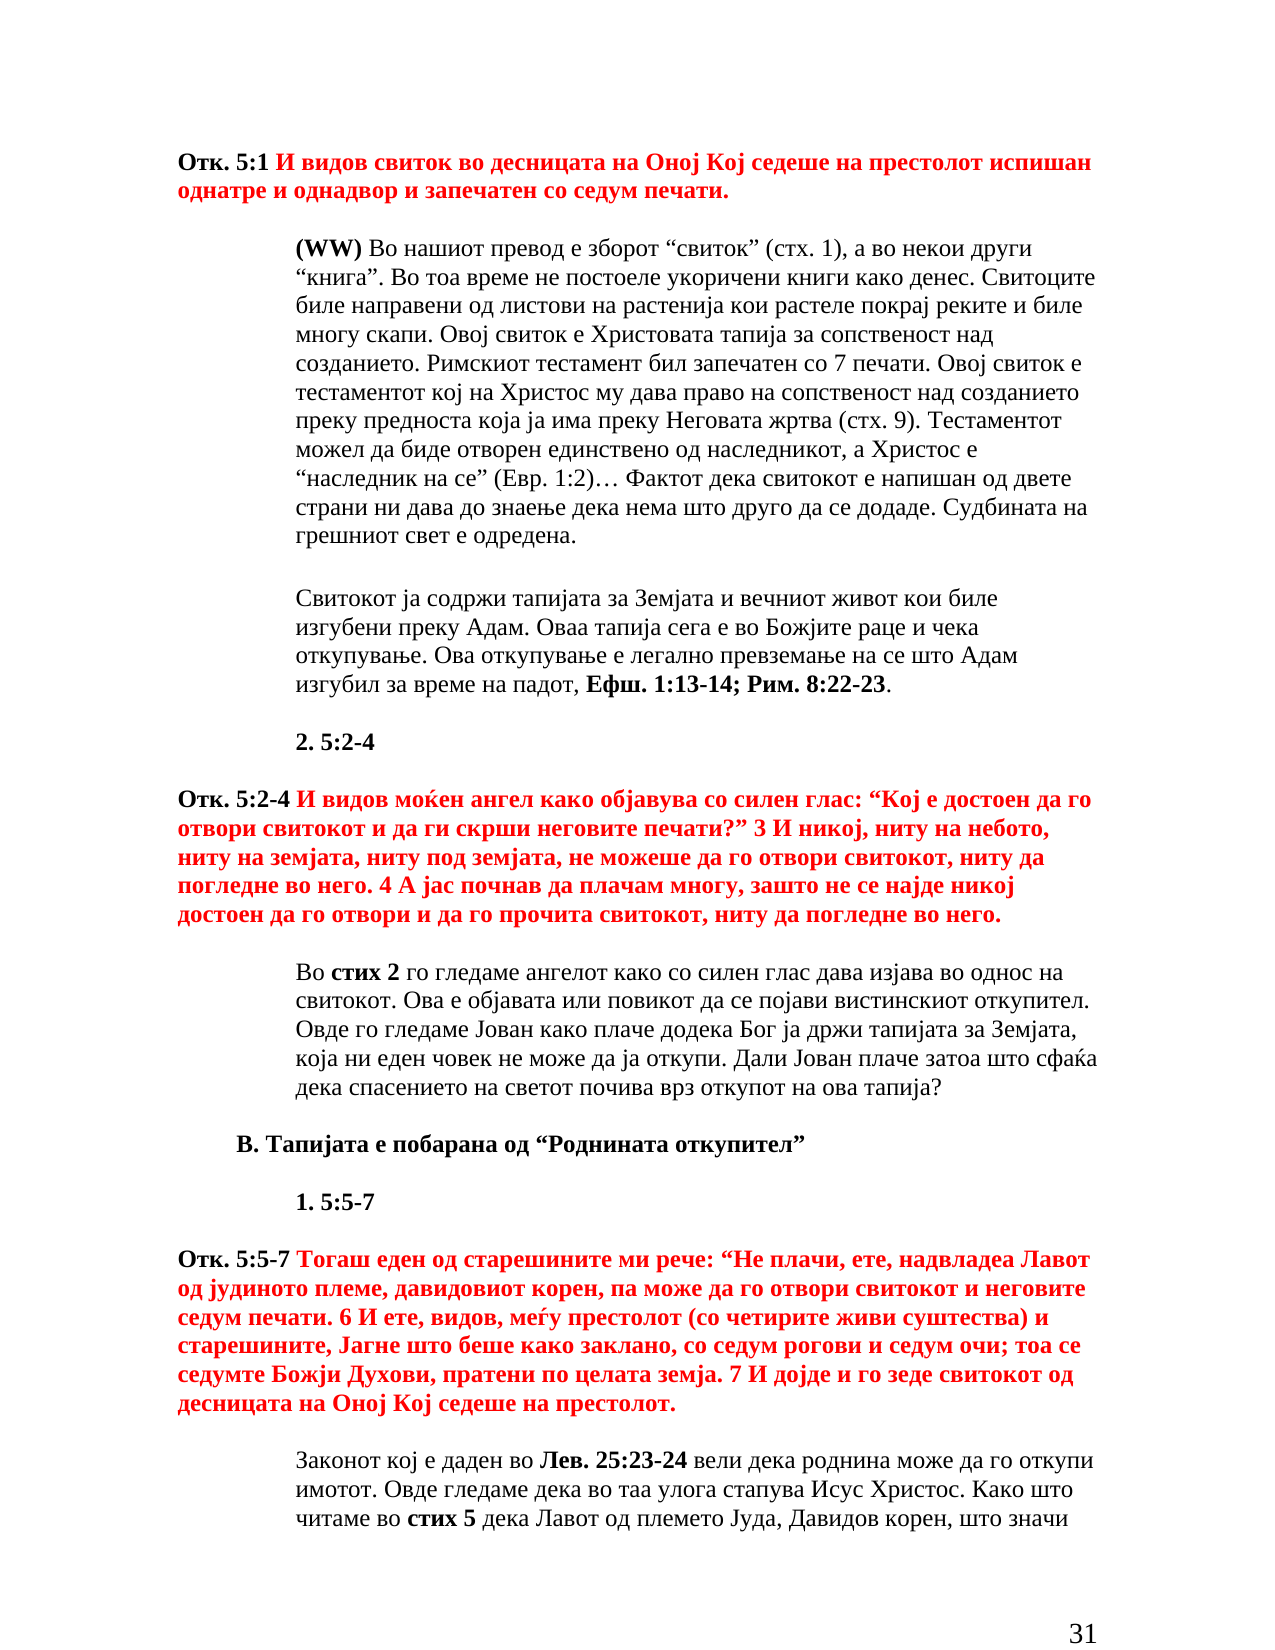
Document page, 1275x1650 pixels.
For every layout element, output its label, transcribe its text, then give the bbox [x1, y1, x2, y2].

text (WW) Во нашиот превод е зборот “свиток” (стх. 1), а во некои други “книга”. Во тоа време не постоеле укоричени книги како денес. Свитоците биле направени од листови на растенија кои растеле покрај реките и биле многу скапи. Овој свиток е Христовата тапија за сопственост над созданието. Римскиот тестамент бил запечатен со 7 печати. Овој свиток е тестаментот кој на Христос му дава право на сопственост над созданието преку предноста која ја има преку Неговата жртва (стх. 9). Тестаментот можел да биде отворен единствено од наследникот, а Христос е “наследник на се” (Евр. 1:2)… Фактот дека свитокот е напишан од двете страни ни дава до знаење дека нема што друго да се додаде. Судбината на грешниот свет е одредена. [295, 233, 1098, 583]
text 1. 5:5-7 [295, 1187, 1098, 1215]
text Отк. 5:1 И видов свиток во десницата на Оној Кој седеше на престолот испишан однатре и однадвор и запечатен со седум печати. [177, 147, 1098, 204]
text 2. 5:2-4 [295, 727, 1098, 755]
text Отк. 5:2-4 И видов моќен ангел како објавува со силен глас: “Кој е достоен да го отвори свитокот и да ги скрши неговите печати?” 3 И никој, ниту на небото, ниту на земјата, ниту под земјата, не можеше да го отвори свитокот, ниту да погледне во него. 4 А јас почнав да плачам многу, зашто не се најде никој достоен да го отвори и да го прочита свитокот, ниту да погледне во него. [177, 784, 1098, 928]
text Во стих 2 го гледаме ангелот како со силен глас дава изјава во однос на свитокот. Ова е објавата или повикот да се појави вистинскиот откупител. Овде го гледаме Јован како плаче додека Бог ја држи тапијата за Земјата, која ни еден човек не може да ја откупи. Дали Јован плаче затоа што сфаќа дека спасението на светот почива врз откупот на ова тапија? [295, 957, 1098, 1100]
text B. Тапијата е побарана од “Роднината откупител” [236, 1129, 1098, 1158]
text Свитокот ја содржи тапијата за Земјата и вечниот живот кои биле изгубени преку Адам. Оваа тапија сега е во Божјите раце и чека откупување. Ова откупување е легално превземање на се што Адам изгубил за време на падот, Ефш. 1:13-14; Рим. 8:22-23. [295, 583, 1098, 698]
text Отк. 5:5-7 Тогаш еден од старешините ми рече: “Не плачи, ете, надвладеа Лавот од јудиното племе, давидовиот корен, па може да го отвори свитокот и неговите седум печати. 6 И ете, видов, меѓу престолот (со четирите живи суштества) и старешините, Јагне што беше како заклано, со седум рогови и седум очи; тоа се седумте Божји Духови, пратени по целата земја. 7 И дојде и го зеде свитокот од десницата на Оној Кој седеше на престолот. [177, 1244, 1098, 1417]
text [295, 1445, 1098, 1532]
